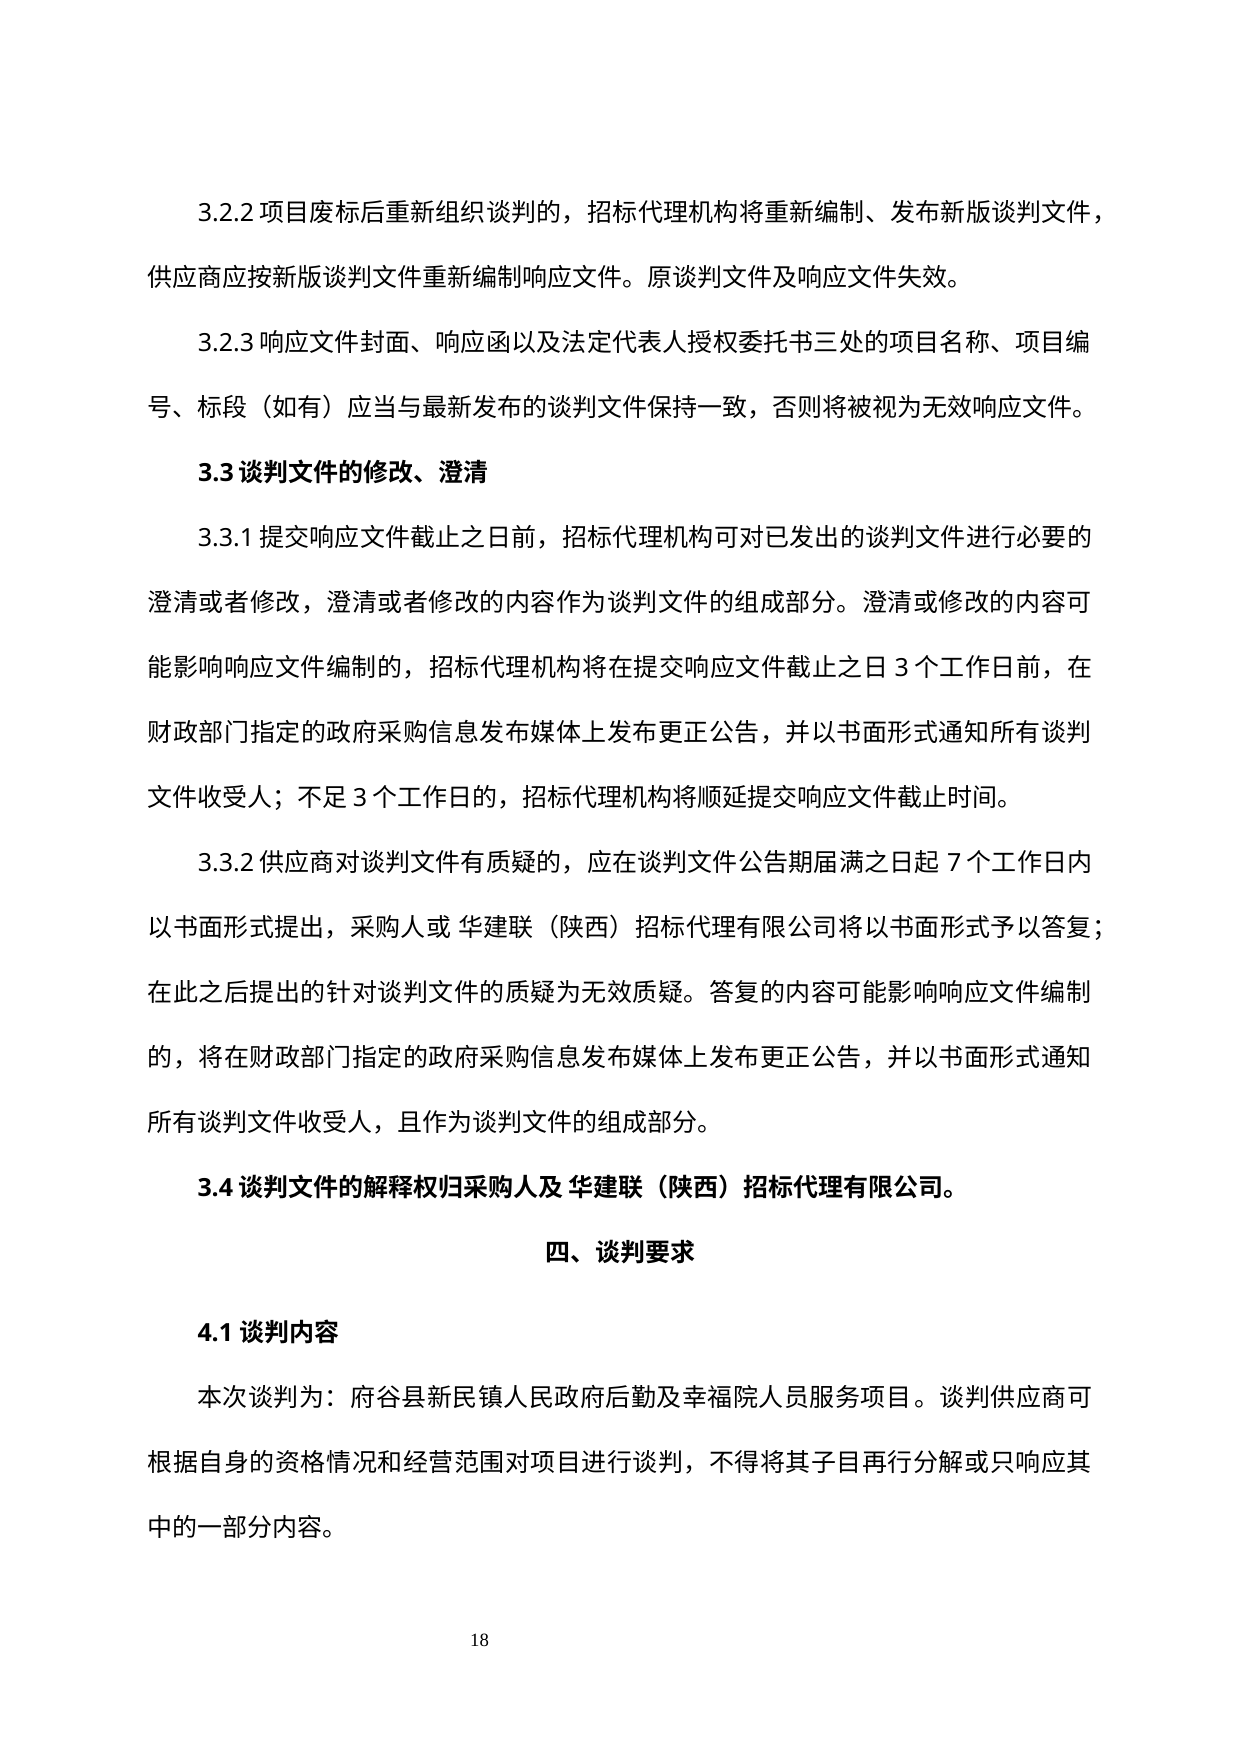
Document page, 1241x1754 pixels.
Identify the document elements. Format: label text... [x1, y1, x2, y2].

text 3.3.1提交响应文件截止之日前，招标代理机构可对已发出的谈判文件进行必要的澄清或者修改，澄清或者修改的内容作为谈判文件的组成部分。澄清或修改的内容可能影响响应文件编制的，招标代理机构将在提交响应文件截止之日3个工作日前，在财政部门指定的政府采购信息发布媒体上发布更正公告，并以书面形式通知所有谈判文件收受人；不足3个工作日的，招标代理机构将顺延提交响应文件截止时间。 [148, 503, 1093, 828]
text 四、谈判要求 [148, 1218, 1093, 1283]
text 本次谈判为：府谷县新民镇人民政府后勤及幸福院人员服务项目。谈判供应商可根据自身的资格情况和经营范围对项目进行谈判，不得将其子目再行分解或只响应其中的一部分内容。 [148, 1363, 1093, 1558]
text 3.3谈判文件的修改、澄清 [148, 438, 1093, 503]
text 4.1 谈判内容 [148, 1298, 1093, 1363]
text 3.4谈判文件的解释权归采购人及 华建联（陕西）招标代理有限公司。 [148, 1153, 1093, 1218]
text 3.2.2项目废标后重新组织谈判的，招标代理机构将重新编制、发布新版谈判文件，供应商应按新版谈判文件重新编制响应文件。原谈判文件及响应文件失效。 [148, 178, 1093, 308]
text 3.2.3响应文件封面、响应函以及法定代表人授权委托书三处的项目名称、项目编号、标段（如有）应当与最新发布的谈判文件保持一致，否则将被视为无效响应文件。 [148, 308, 1093, 438]
text 3.3.2供应商对谈判文件有质疑的，应在谈判文件公告期届满之日起7个工作日内以书面形式提出，采购人或 华建联（陕西）招标代理有限公司将以书面形式予以答复；在此之后提出的针对谈判文件的质疑为无效质疑。答复的内容可能影响响应文件编制的，将在财政部门指定的政府采购信息发布媒体上发布更正公告，并以书面形式通知所有谈判文件收受人，且作为谈判文件的组成部分。 [148, 828, 1093, 1153]
